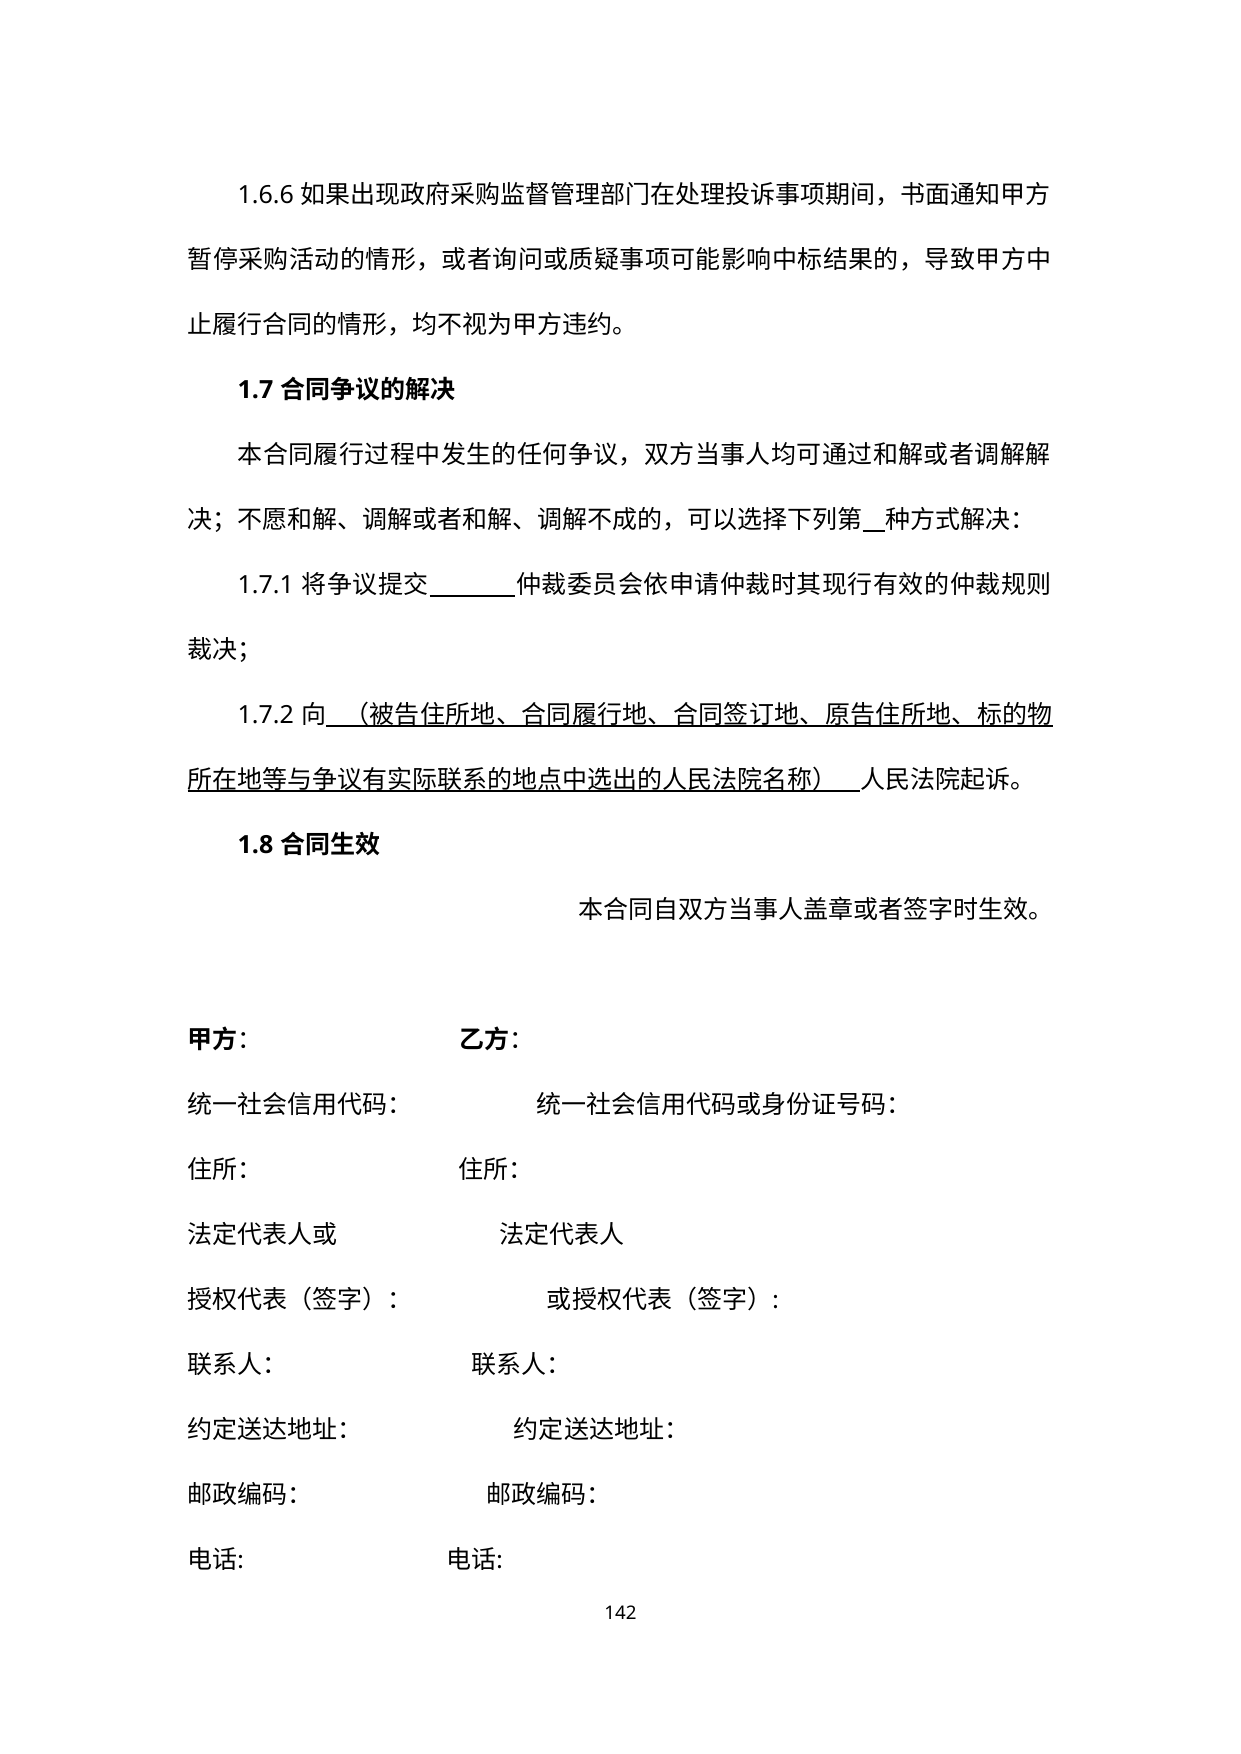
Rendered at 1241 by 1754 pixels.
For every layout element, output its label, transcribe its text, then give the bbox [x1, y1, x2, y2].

text 联系人： 联系人： [187, 1330, 1053, 1395]
text 住所： 住所： [187, 1135, 1053, 1200]
text 电话: 电话: [187, 1525, 1053, 1590]
text 约定送达地址： 约定送达地址： [187, 1395, 1053, 1460]
text 本合同自双方当事人盖章或者签字时生效。 [187, 875, 1053, 940]
text 邮政编码： 邮政编码： [187, 1460, 1053, 1525]
text 统一社会信用代码： 统一社会信用代码或身份证号码： [187, 1070, 1053, 1135]
text 1.7.2 向 （被告住所地、合同履行地、合同签订地、原告住所地、标的物所在地等与争议有实际联系的地点中选出的人民法院名称） 人民法院起诉。 [187, 680, 1053, 810]
text 甲方： 乙方： [187, 1005, 1053, 1070]
text 授权代表（签字）： 或授权代表（签字）: [187, 1265, 1053, 1330]
text 1.6.6 如果出现政府采购监督管理部门在处理投诉事项期间，书面通知甲方暂停采购活动的情形，或者询问或质疑事项可能影响中标结果的，导致甲方中止履行合同的情形，均不视为甲方违约。 [187, 160, 1053, 355]
text 法定代表人或 法定代表人 [187, 1200, 1053, 1265]
text 1.8 合同生效 [187, 810, 1053, 875]
text 本合同履行过程中发生的任何争议，双方当事人均可通过和解或者调解解决；不愿和解、调解或者和解、调解不成的，可以选择下列第 种方式解决： [187, 420, 1053, 550]
text 1.7 合同争议的解决 [187, 355, 1053, 420]
text 1.7.1 将争议提交 仲裁委员会依申请仲裁时其现行有效的仲裁规则裁决； [187, 550, 1053, 680]
